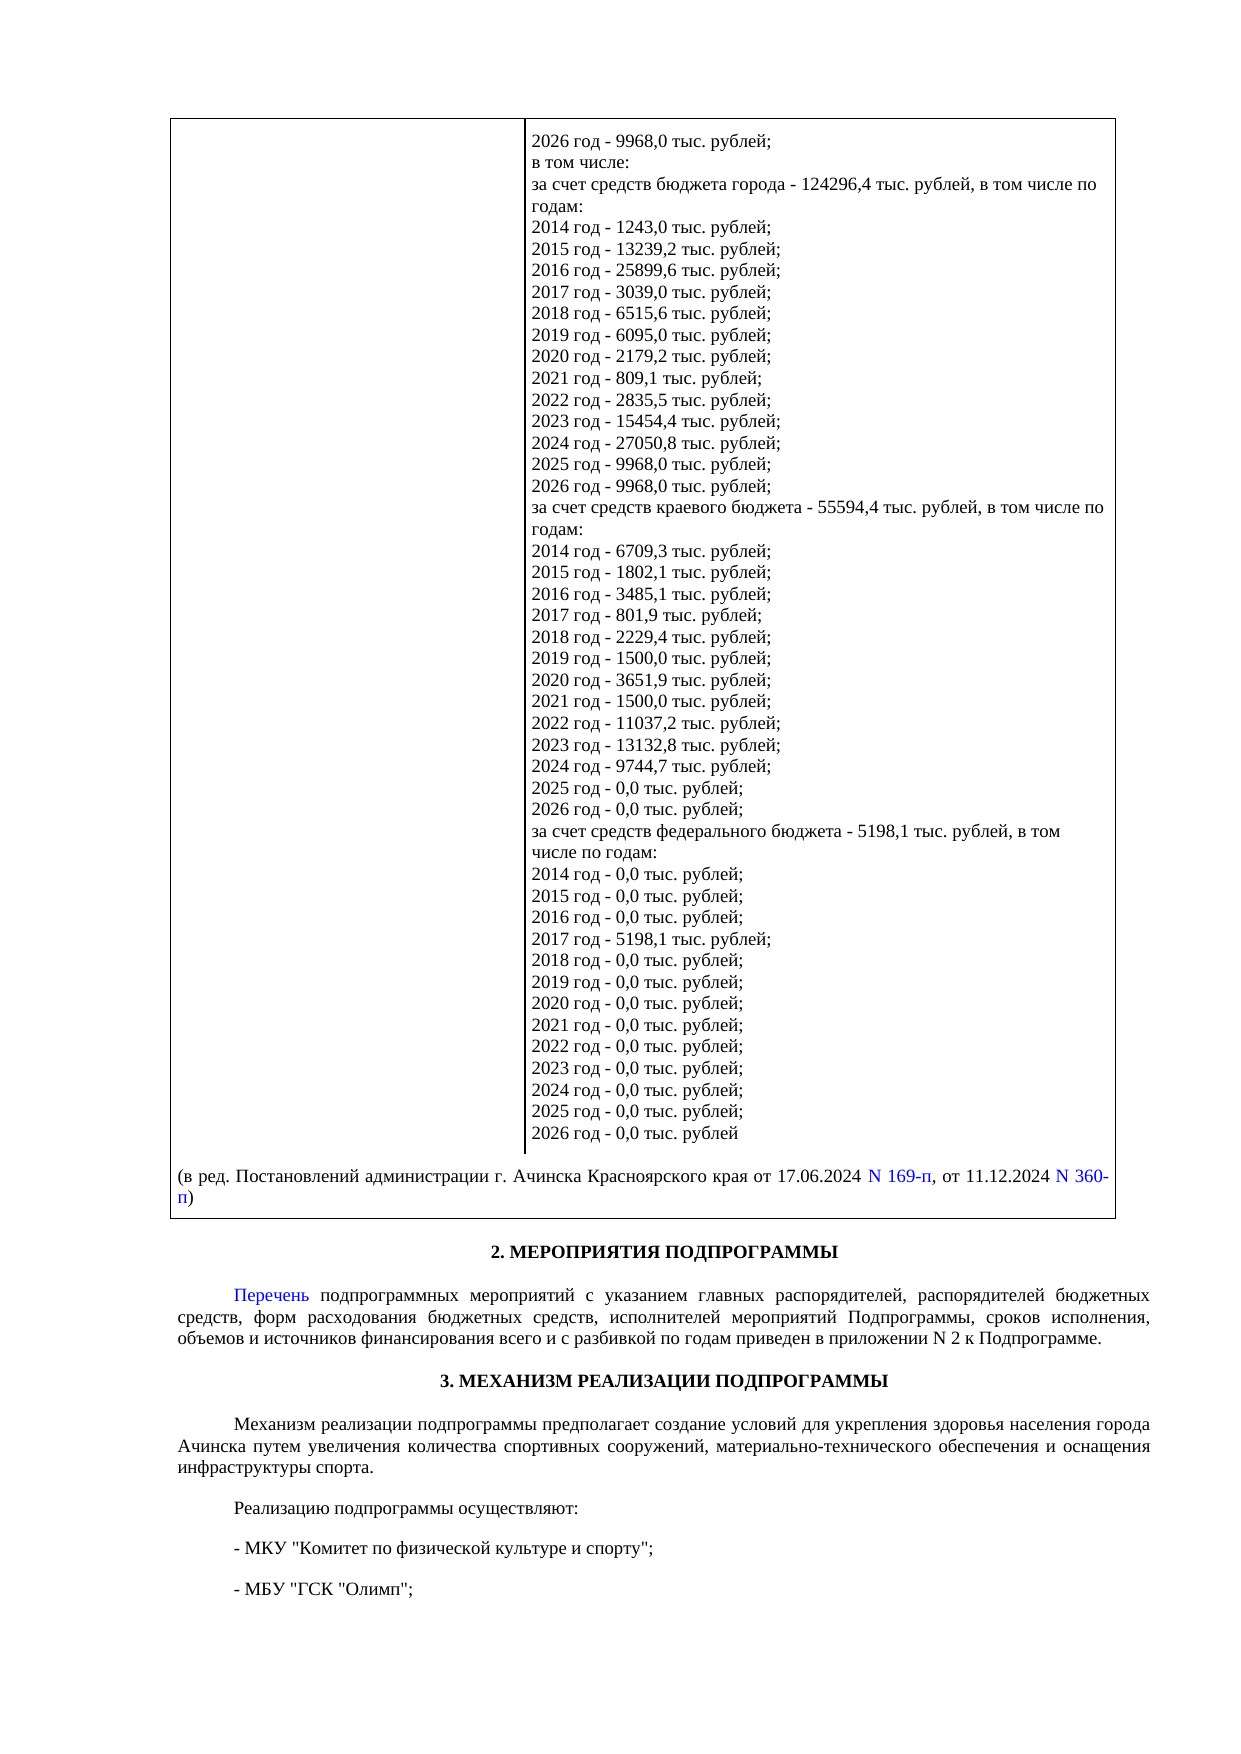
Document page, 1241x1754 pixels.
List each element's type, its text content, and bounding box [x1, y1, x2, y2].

text - МБУ "ГСК "Олимп"; [177, 1577, 1152, 1599]
title 2. МЕРОПРИЯТИЯ ПОДПРОГРАММЫ [177, 1241, 1152, 1262]
text Перечень подпрограммных мероприятий с указанием главных распорядителей, распорядителей бюджетных средств, форм расходования бюджетных средств, исполнителей мероприятий Подпрограммы, сроков исполнения, объемов и источников финансирования всего и с разбивкой по годам приведен в приложении N 2 к Подпрограмме. [177, 1284, 1152, 1349]
title 3. МЕХАНИЗМ РЕАЛИЗАЦИИ ПОДПРОГРАММЫ [177, 1370, 1152, 1392]
text - МКУ "Комитет по физической культуре и спорту"; [177, 1537, 1152, 1559]
text Реализацию подпрограммы осуществляют: [177, 1497, 1152, 1518]
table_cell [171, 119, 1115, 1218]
text Механизм реализации подпрограммы предполагает создание условий для укрепления здоровья населения города Ачинска путем увеличения количества спортивных сооружений, материально-технического обеспечения и оснащения инфраструктуры спорта. [177, 1413, 1152, 1478]
